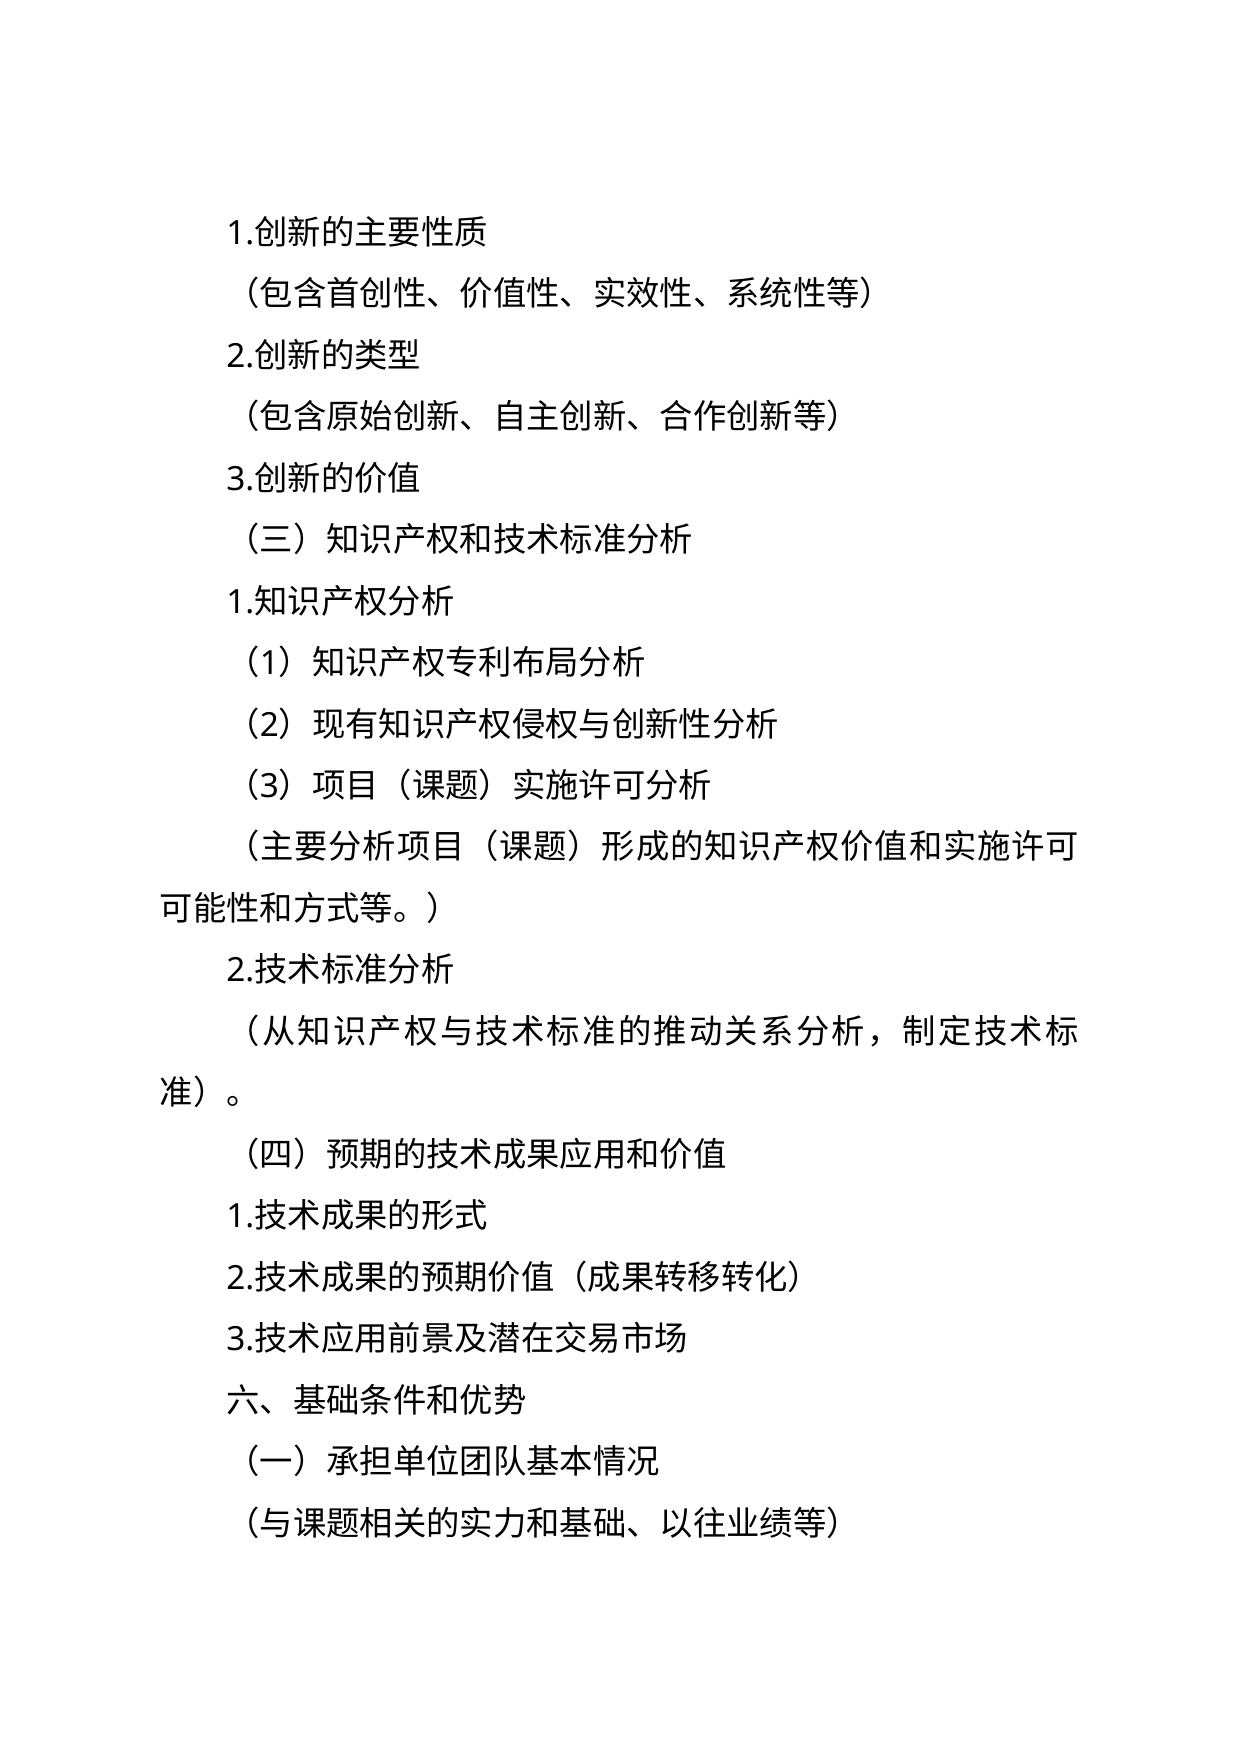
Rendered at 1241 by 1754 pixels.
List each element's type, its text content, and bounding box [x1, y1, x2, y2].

text （四）预期的技术成果应用和价值 [159, 1117, 1081, 1178]
text 六、基础条件和优势 [159, 1363, 1081, 1424]
text （包含首创性、价值性、实效性、系统性等） [159, 257, 1081, 318]
list 技术成果的形式 [159, 1178, 1081, 1240]
text （一）承担单位团队基本情况 [159, 1424, 1081, 1486]
text （1）知识产权专利布局分析 [159, 625, 1081, 687]
text 1.创新的主要性质 [159, 195, 1081, 257]
text （3）项目（课题）实施许可分析 [159, 748, 1081, 810]
list 技术应用前景及潜在交易市场 [159, 1301, 1081, 1363]
text （主要分析项目（课题）形成的知识产权价值和实施许可可能性和方式等。） [159, 810, 1081, 933]
text （三）知识产权和技术标准分析 [159, 502, 1081, 564]
text （从知识产权与技术标准的推动关系分析，制定技术标准）。 [159, 994, 1081, 1117]
text （2）现有知识产权侵权与创新性分析 [159, 687, 1081, 748]
text （与课题相关的实力和基础、以往业绩等） [159, 1486, 1081, 1547]
text 2.创新的类型 [159, 318, 1081, 379]
list 技术成果的预期价值（成果转移转化） [159, 1240, 1081, 1301]
text 3.创新的价值 [159, 441, 1081, 502]
text 2.技术标准分析 [159, 933, 1081, 994]
text （包含原始创新、自主创新、合作创新等） [159, 379, 1081, 441]
text 1.知识产权分析 [159, 564, 1081, 625]
